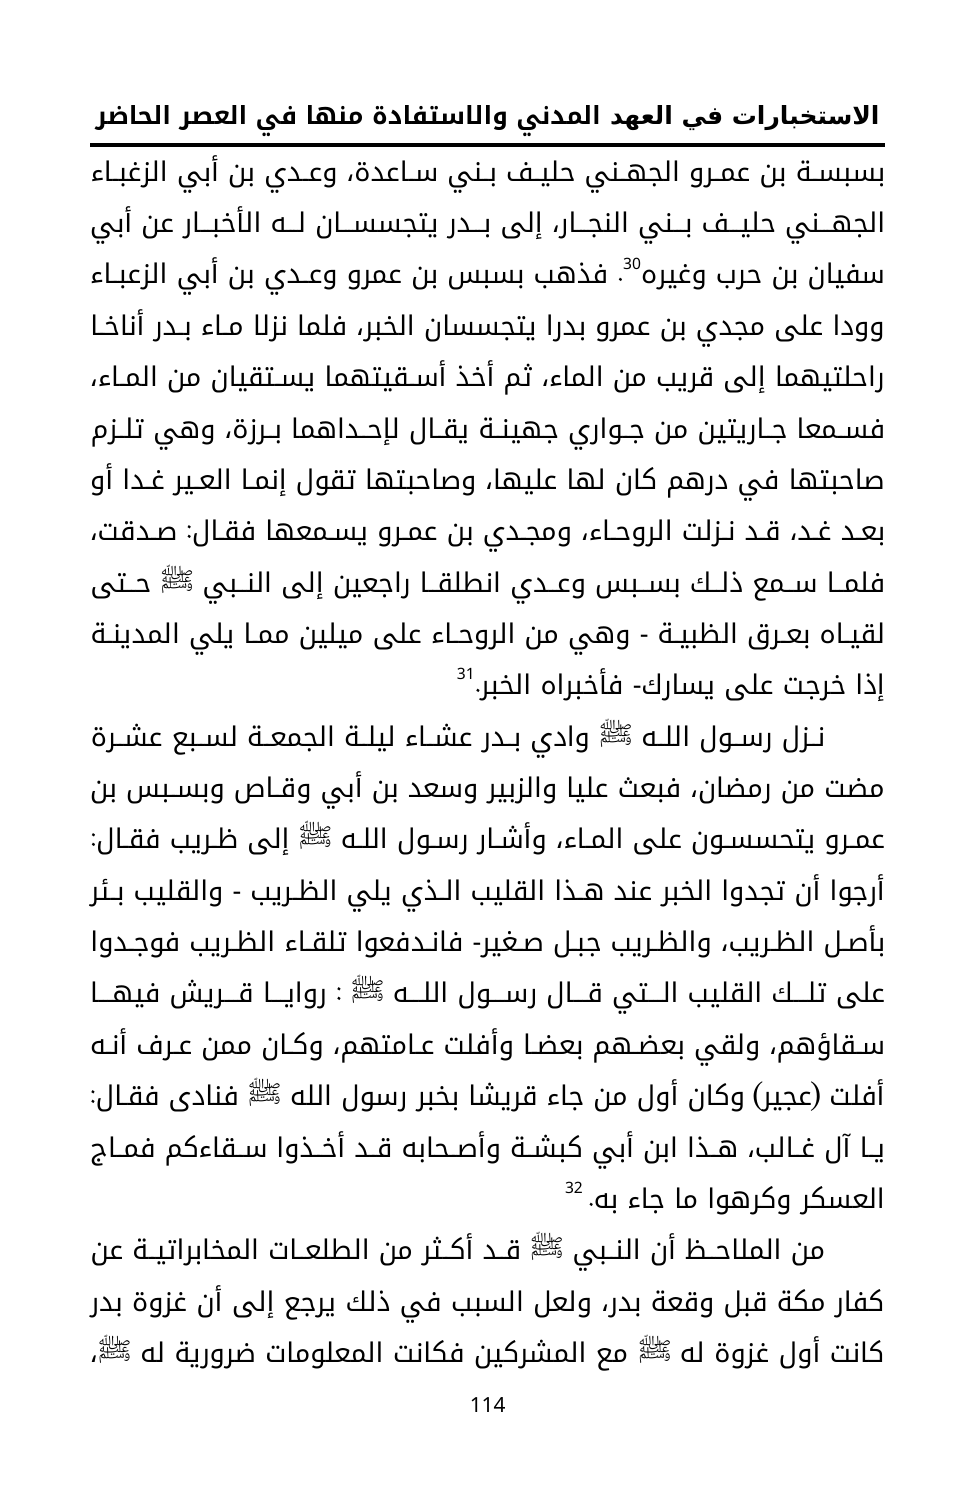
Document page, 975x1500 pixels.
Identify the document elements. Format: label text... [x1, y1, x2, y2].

text نزل رسول الله ﷺ وادي بدر عشاء ليلة الجمعة لسبع عشرة مضت من رمضان، فبعث عليا والزبير وسعد بن أبي وقاص وبسبس بن عمرو يتحسسون على الماء، وأشار رسول الله ﷺ إلى ظريب فقال: أرجوا أن تجدوا الخبر عند هذا القليب الذي يلي الظريب - والقليب بئر بأصل الظريب، والظريب جبل صغير- فاندفعوا تلقاء الظريب فوجدوا على تلك القليب التي قال رسول الله ﷺ : روايا قريش فيها سقاؤهم، ولقي بعضهم بعضا وأفلت عامتهم، وكان ممن عرف أنه أفلت (عجير) وكان أول من جاء قريشا بخبر رسول الله ﷺ فنادى فقال: يا آل غالب، هذا ابن أبي كبشة وأصحابه قد أخذوا سقاءكم فماج العسكر وكرهوا ما جاء به. [90, 711, 885, 1225]
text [90, 147, 885, 711]
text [90, 1225, 885, 1379]
